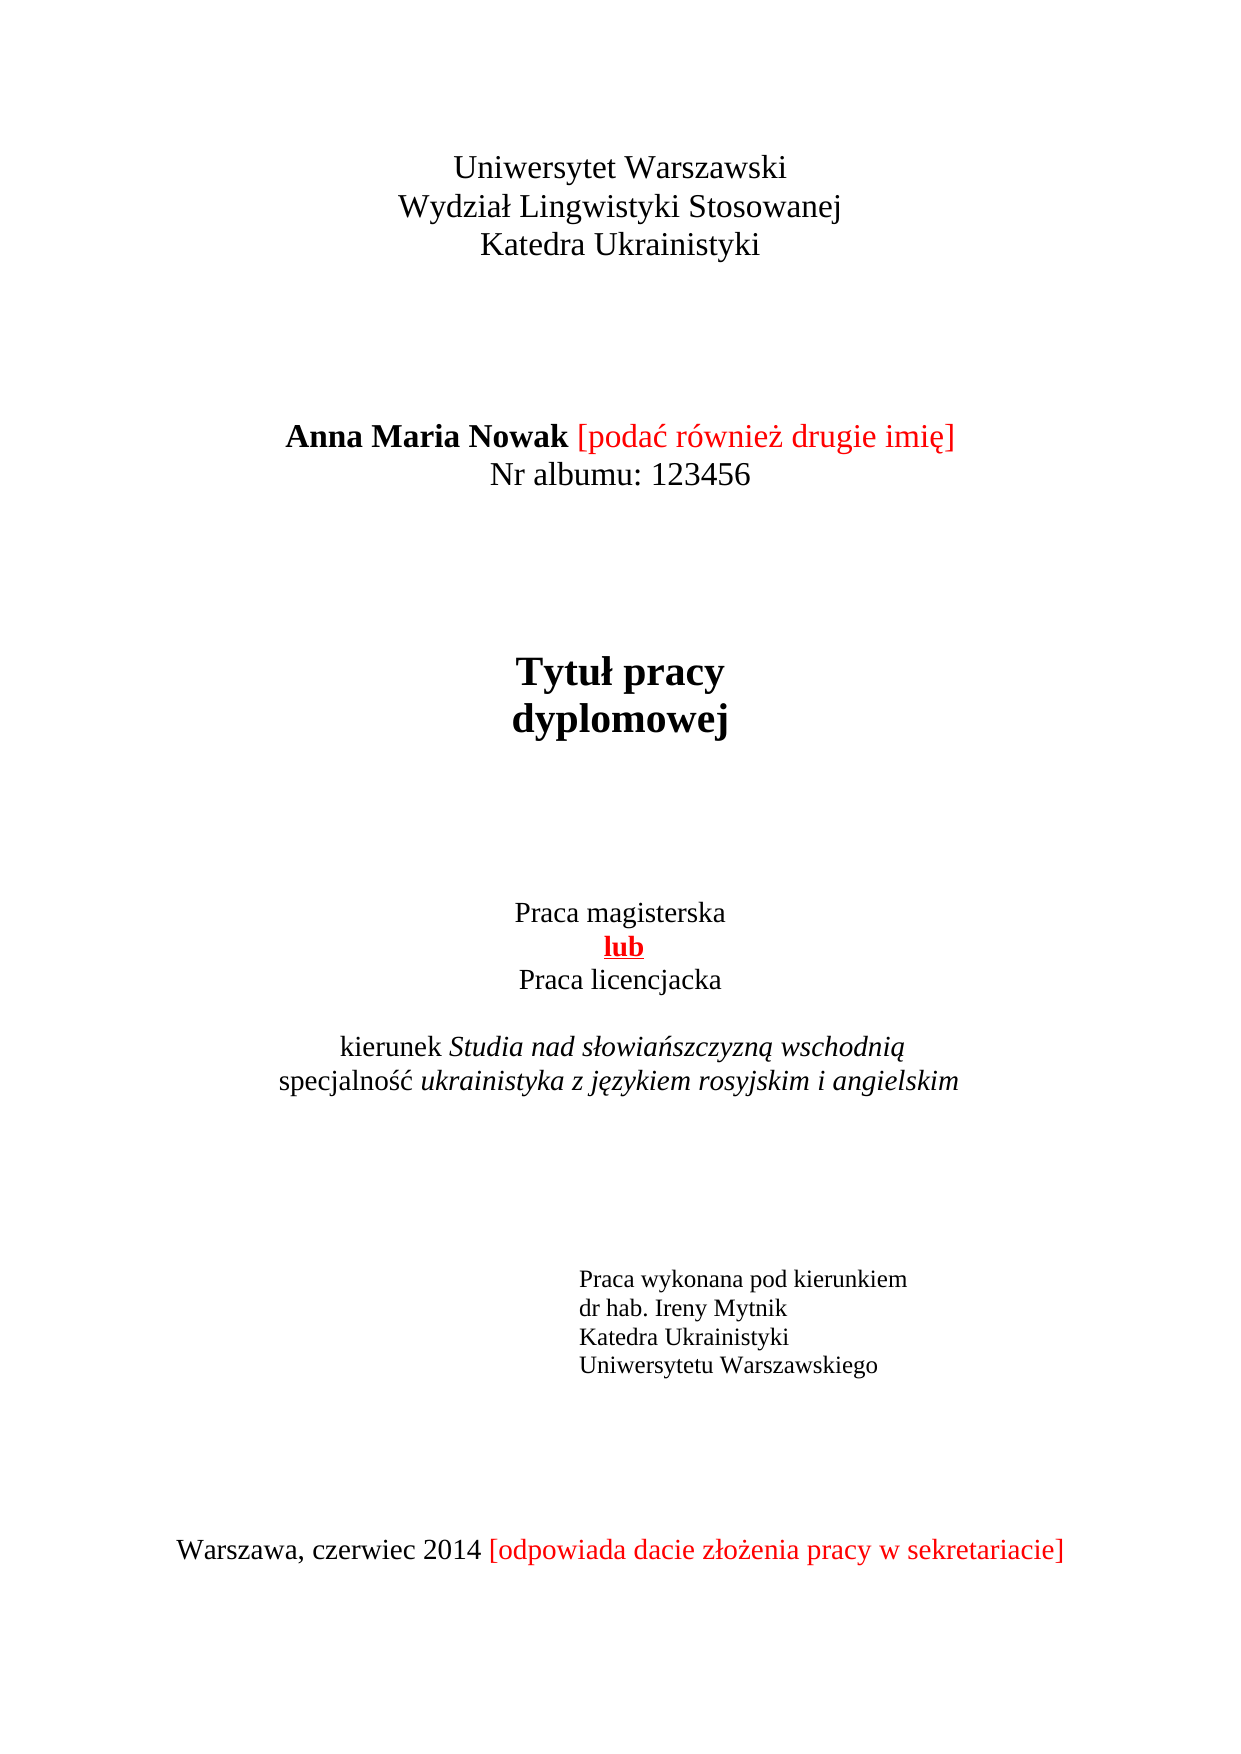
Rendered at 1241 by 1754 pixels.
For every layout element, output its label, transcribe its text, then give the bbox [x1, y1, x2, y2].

text lub [148, 929, 1093, 962]
subtitle Tytuł pracy [148, 646, 1093, 694]
text Katedra Ukrainistyki [148, 224, 1093, 263]
text Praca magisterska [148, 895, 1093, 929]
text dr hab. Ireny Mytnik [148, 1293, 1093, 1322]
text Uniwersytet Warszawski [148, 148, 1093, 186]
subtitle Warszawa, czerwiec 2014 [odpowiada dacie złożenia pracy w sekretariacie] [148, 1532, 1093, 1566]
text Katedra Ukrainistyki [148, 1322, 1093, 1350]
text Nr albumu: 123456 [148, 454, 1093, 493]
text Praca licencjacka [148, 962, 1093, 996]
text dyplomowej [148, 694, 1093, 742]
text kierunek Studia nad słowiańszczyzną wschodnią [148, 1029, 1093, 1063]
subtitle Anna Maria Nowak [podać również drugie imię] [148, 416, 1093, 454]
text Wydział Lingwistyki Stosowanej [148, 186, 1093, 224]
text Uniwersytetu Warszawskiego [148, 1350, 1093, 1379]
subtitle Praca wykonana pod kierunkiem [148, 1264, 1093, 1293]
text specjalność ukrainistyka z językiem rosyjskim i angielskim [148, 1063, 1093, 1096]
